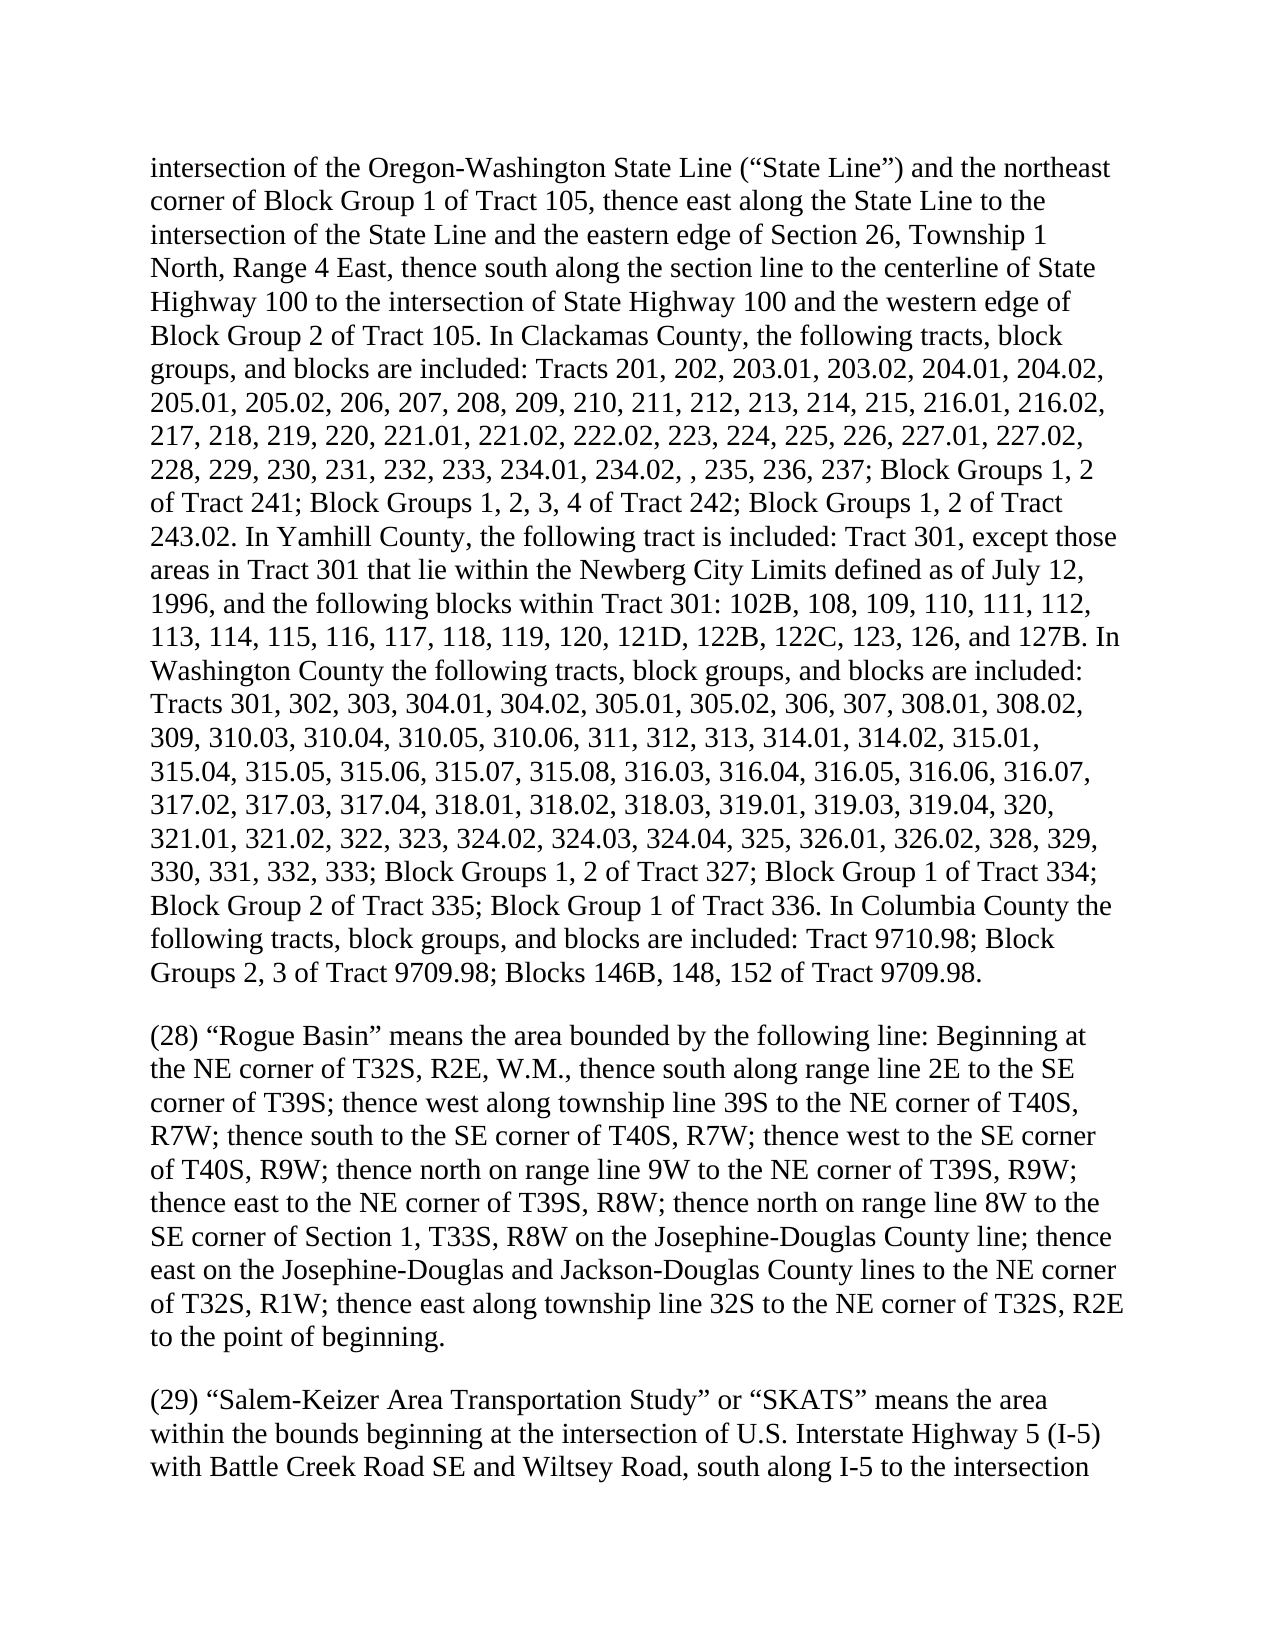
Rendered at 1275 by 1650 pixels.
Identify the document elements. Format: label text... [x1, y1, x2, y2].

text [150, 150, 1125, 988]
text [150, 1382, 1125, 1483]
text (28) “Rogue Basin” means the area bounded by the following line: Beginning at the NE corner of T32S, R2E, W.M., thence south along range line 2E to the SE corner of T39S; thence west along township line 39S to the NE corner of T40S, R7W; thence south to the SE corner of T40S, R7W; thence west to the SE corner of T40S, R9W; thence north on range line 9W to the NE corner of T39S, R9W; thence east to the NE corner of T39S, R8W; thence north on range line 8W to the SE corner of Section 1, T33S, R8W on the Josephine-Douglas County line; thence east on the Josephine-Douglas and Jackson-Douglas County lines to the NE corner of T32S, R1W; thence east along township line 32S to the NE corner of T32S, R2E to the point of beginning. [150, 1018, 1125, 1353]
